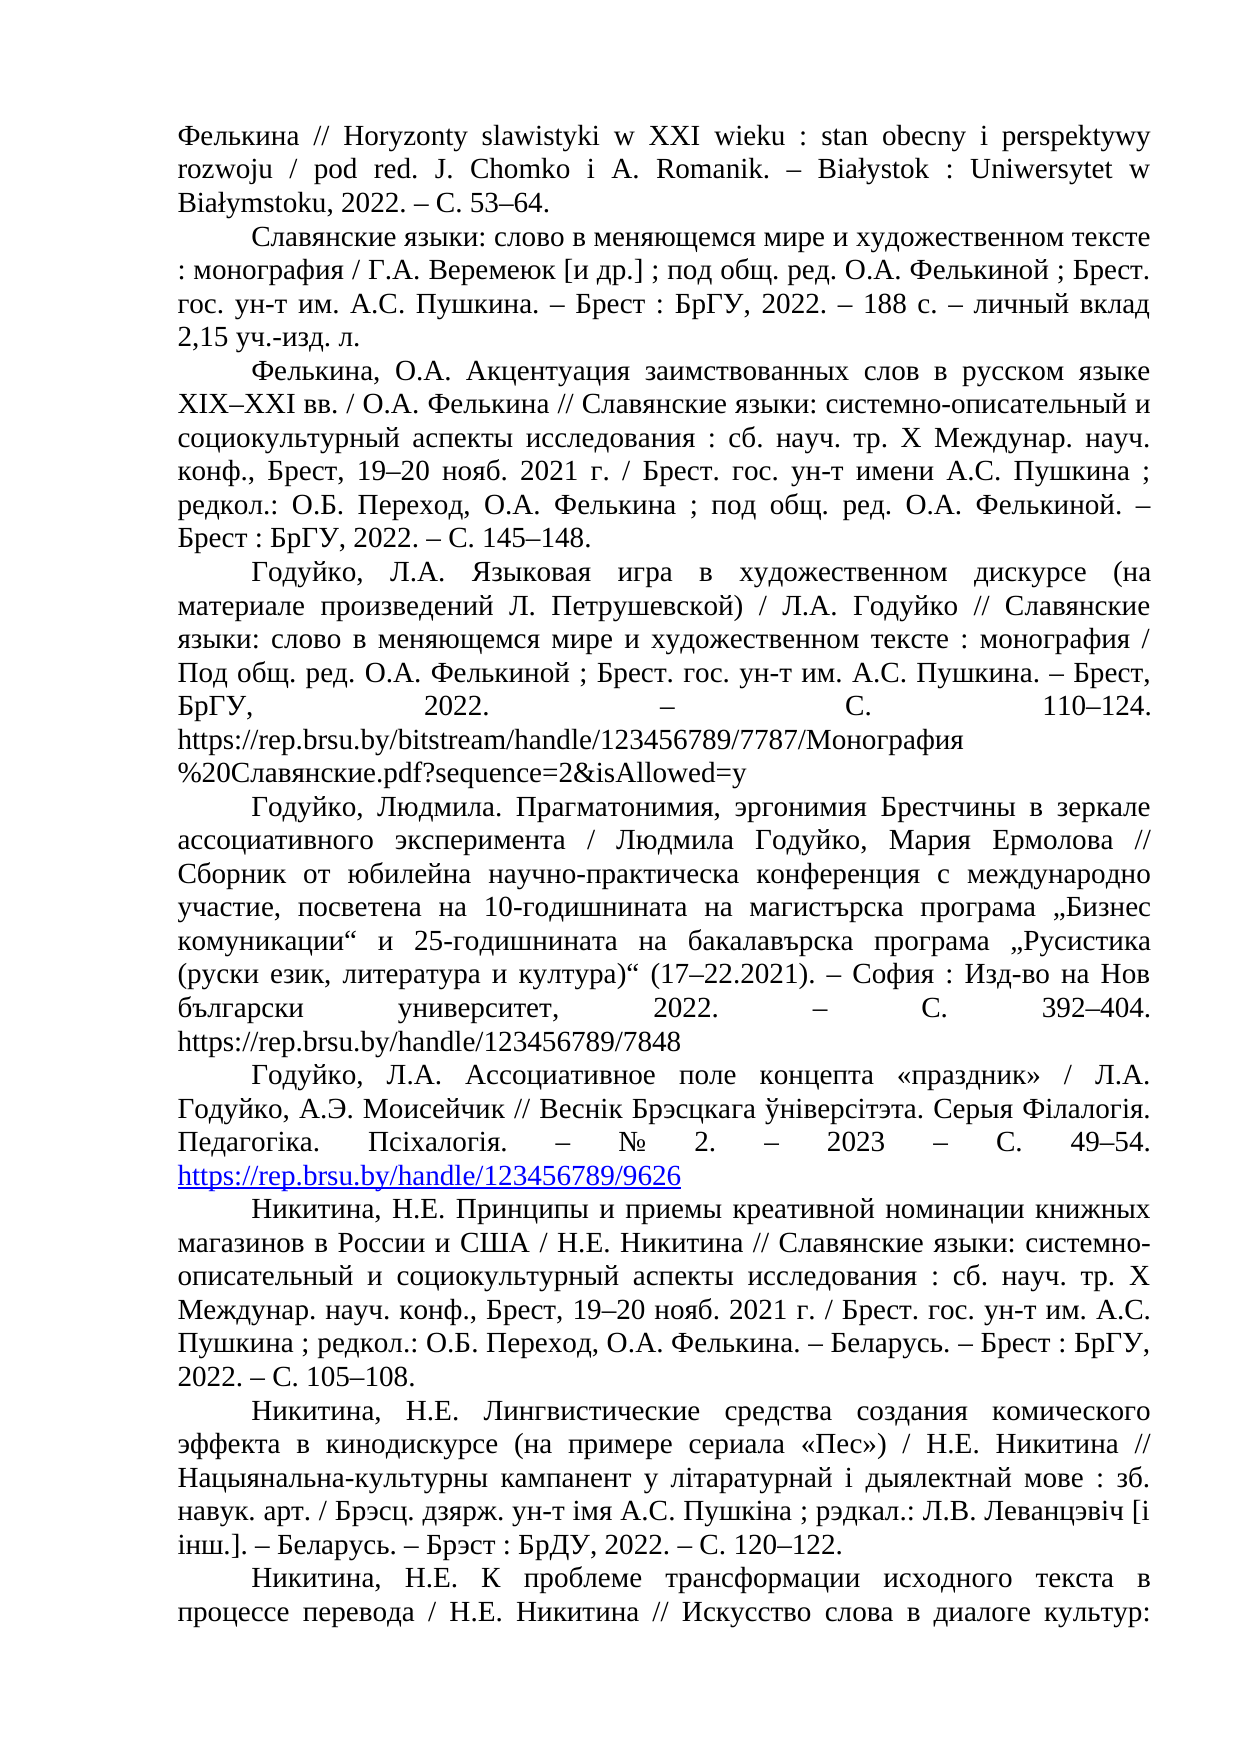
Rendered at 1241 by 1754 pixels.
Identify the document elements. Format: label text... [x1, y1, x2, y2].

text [177, 1560, 1152, 1627]
text Никитина, Н.Е. Принципы и приемы креативной номинации книжных магазинов в России и США / Н.Е. Никитина // Славянские языки: системно-описательный и социокультурный аспекты исследования : сб. науч. тр. Х Междунар. науч. конф., Брест, 19–20 нояб. 2021 г. / Брест. гос. ун-т им. А.С. Пушкина ; редкол.: О.Б. Переход, О.А. Фелькина. – Беларусь. – Брест : БрГУ, 2022. – С. 105–108. [177, 1191, 1152, 1393]
text Фелькина, О.А. Акцентуация заимствованных слов в русском языке XIX–XXI вв. / О.А. Фелькина // Славянские языки: системно-описательный и социокультурный аспекты исследования : сб. науч. тр. Х Междунар. науч. конф., Брест, 19–20 нояб. 2021 г. / Брест. гос. ун-т имени А.С. Пушкина ; редкол.: О.Б. Переход, О.А. Фелькина ; под общ. ред. О.А. Фелькиной. – Брест : БрГУ, 2022. – С. 145–148. [177, 353, 1152, 554]
text Годуйко, Людмила. Прагматонимия, эргонимия Брестчины в зеркале ассоциативного эксперимента / Людмила Годуйко, Мария Ермолова // Сборник от юбилейна научно-практическа конференция с международно участие, посветена на 10-годишнината на магистърска програма „Бизнес комуникации“ и 25-годишнината на бакалавърска програма „Русистика (руски език, литература и култура)“ (17–22.2021). – София : Изд-во на Нов български университет, 2022. – С. 392–404. https://rep.brsu.by/handle/123456789/7848 [177, 789, 1152, 1057]
text Славянские языки: слово в меняющемся мире и художественном тексте : монография / Г.А. Веремеюк [и др.] ; под общ. ред. О.А. Фелькиной ; Брест. гос. ун-т им. А.С. Пушкина. – Брест : БрГУ, 2022. – 188 с. – личный вклад 2,15 уч.-изд. л. [177, 219, 1152, 353]
text Годуйко, Л.А. Языковая игра в художественном дискурсе (на материале произведений Л. Петрушевской) / Л.А. Годуйко // Славянские языки: слово в меняющемся мире и художественном тексте : монография / Под общ. ред. О.А. Фелькиной ; Брест. гос. ун-т им. А.С. Пушкина. – Брест, БрГУ, 2022. – С. 110–124. https://rep.brsu.by/bitstream/handle/123456789/7787/Монография%20Славянские.pdf?sequence=2&isAllowed=y [177, 554, 1152, 789]
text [177, 118, 1152, 219]
text Годуйко, Л.А. Ассоциативное поле концепта «праздник» / Л.А. Годуйко, А.Э. Моисейчик // Веснік Брэсцкага ўніверсітэта. Серыя Філалогія. Педагогіка. Псіхалогія. – № 2. – 2023 – С. 49–54. https://rep.brsu.by/handle/123456789/9626 [177, 1057, 1152, 1191]
text Никитина, Н.Е. Лингвистические средства создания комического эффекта в кинодискурсе (на примере сериала «Пес») / Н.Е. Никитина // Нацыянальна-культурны кампанент у літаратурнай і дыялектнай мове : зб. навук. арт. / Брэсц. дзярж. ун-т імя А.С. Пушкіна ; рэдкал.: Л.В. Леванцэвіч [і інш.]. – Беларусь. – Брэст : БрДУ, 2022. – С. 120–122. [177, 1393, 1152, 1560]
